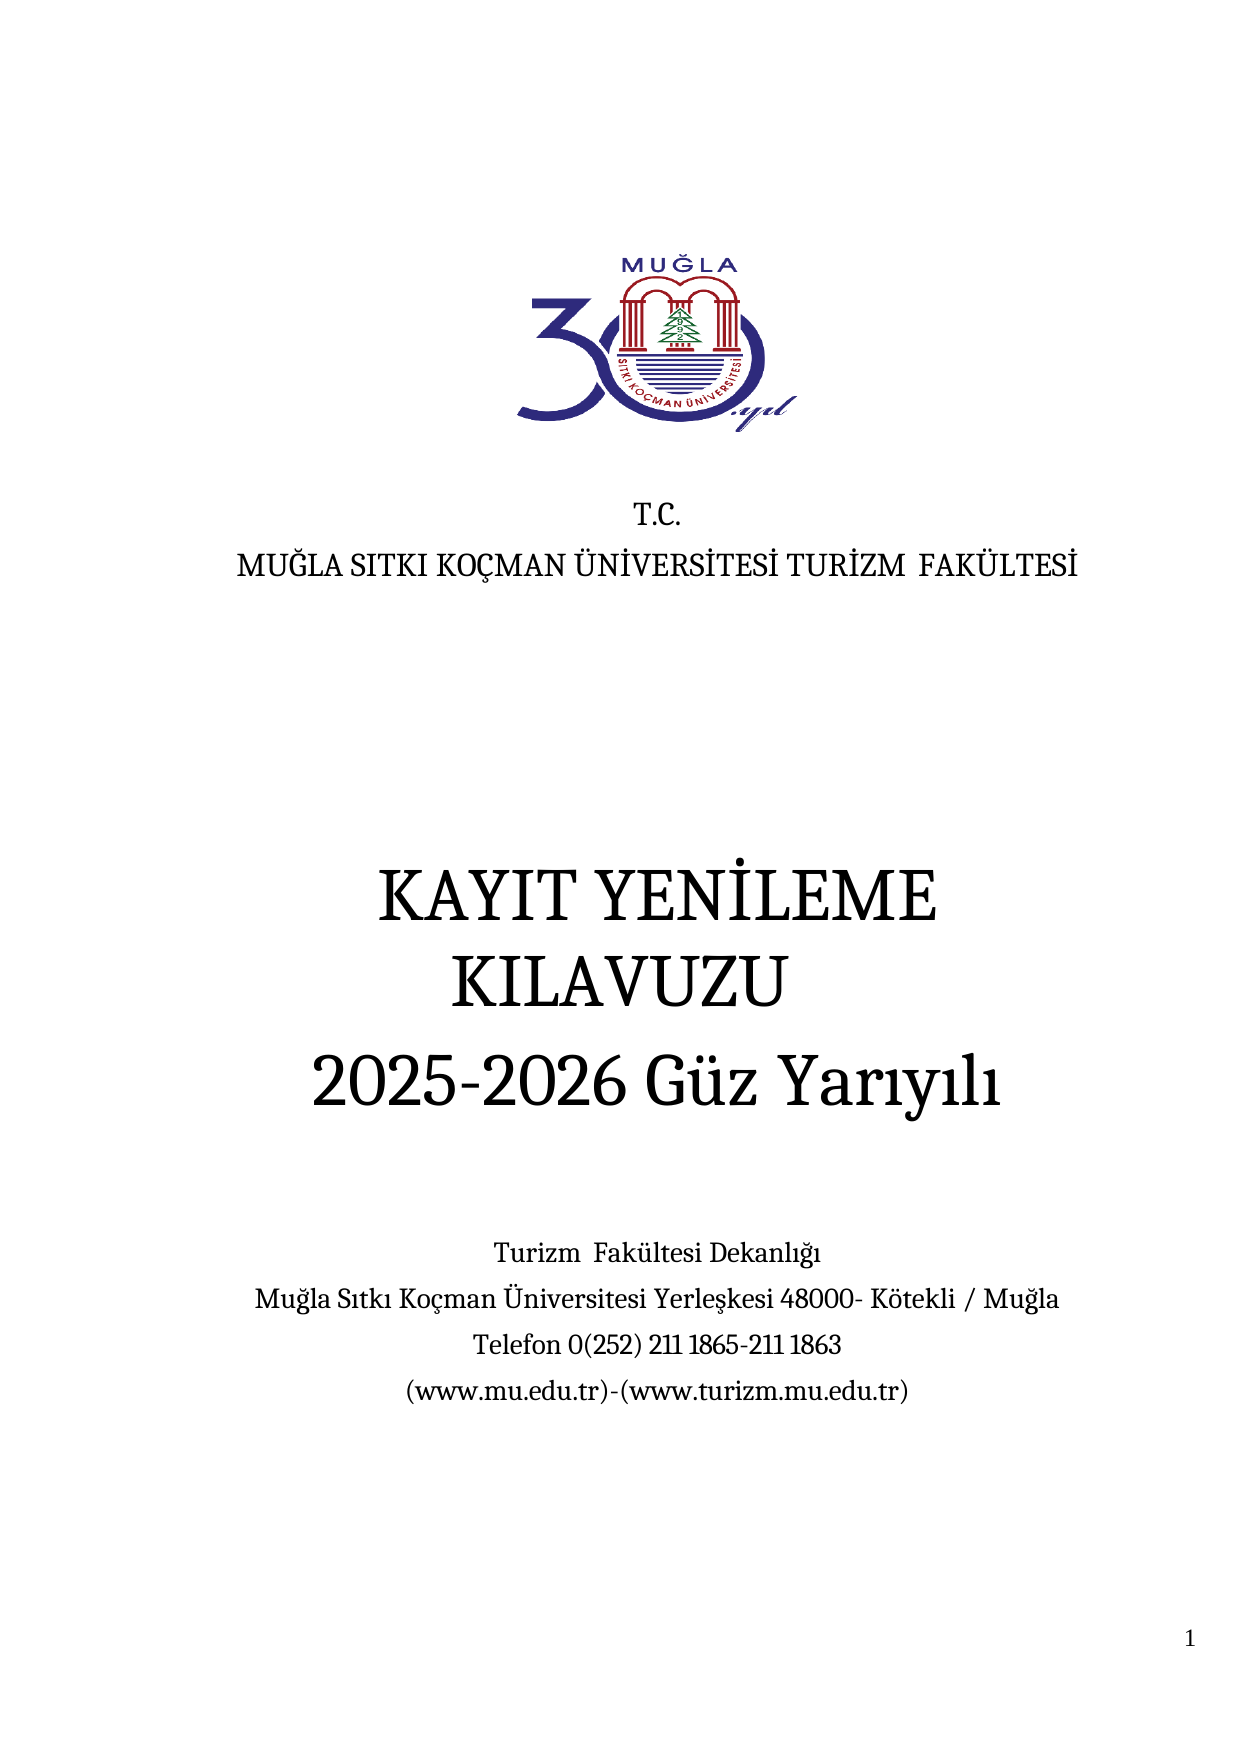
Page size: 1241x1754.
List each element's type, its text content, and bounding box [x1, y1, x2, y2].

text (www.mu.edu.tr)-(www.turizm.mu.edu.tr) [146, 1374, 1094, 1408]
title 2025-2026 Güz Yarıyılı [146, 1038, 1094, 1124]
text Muğla Sıtkı Koçman Üniversitesi Yerleşkesi 48000- Kötekli / Muğla [146, 1282, 1094, 1316]
text Turizm Fakültesi Dekanlığı [146, 1236, 1094, 1269]
title KAYIT YENİLEME KILAVUZU [146, 853, 1094, 1025]
picture [516, 254, 798, 432]
text Telefon 0(252) 211 1865-211 1863 [146, 1328, 1094, 1362]
text T.C. [146, 495, 1094, 534]
text MUĞLA SITKI KOÇMAN ÜNİVERSİTESİ TURİZM FAKÜLTESİ [146, 546, 1094, 585]
